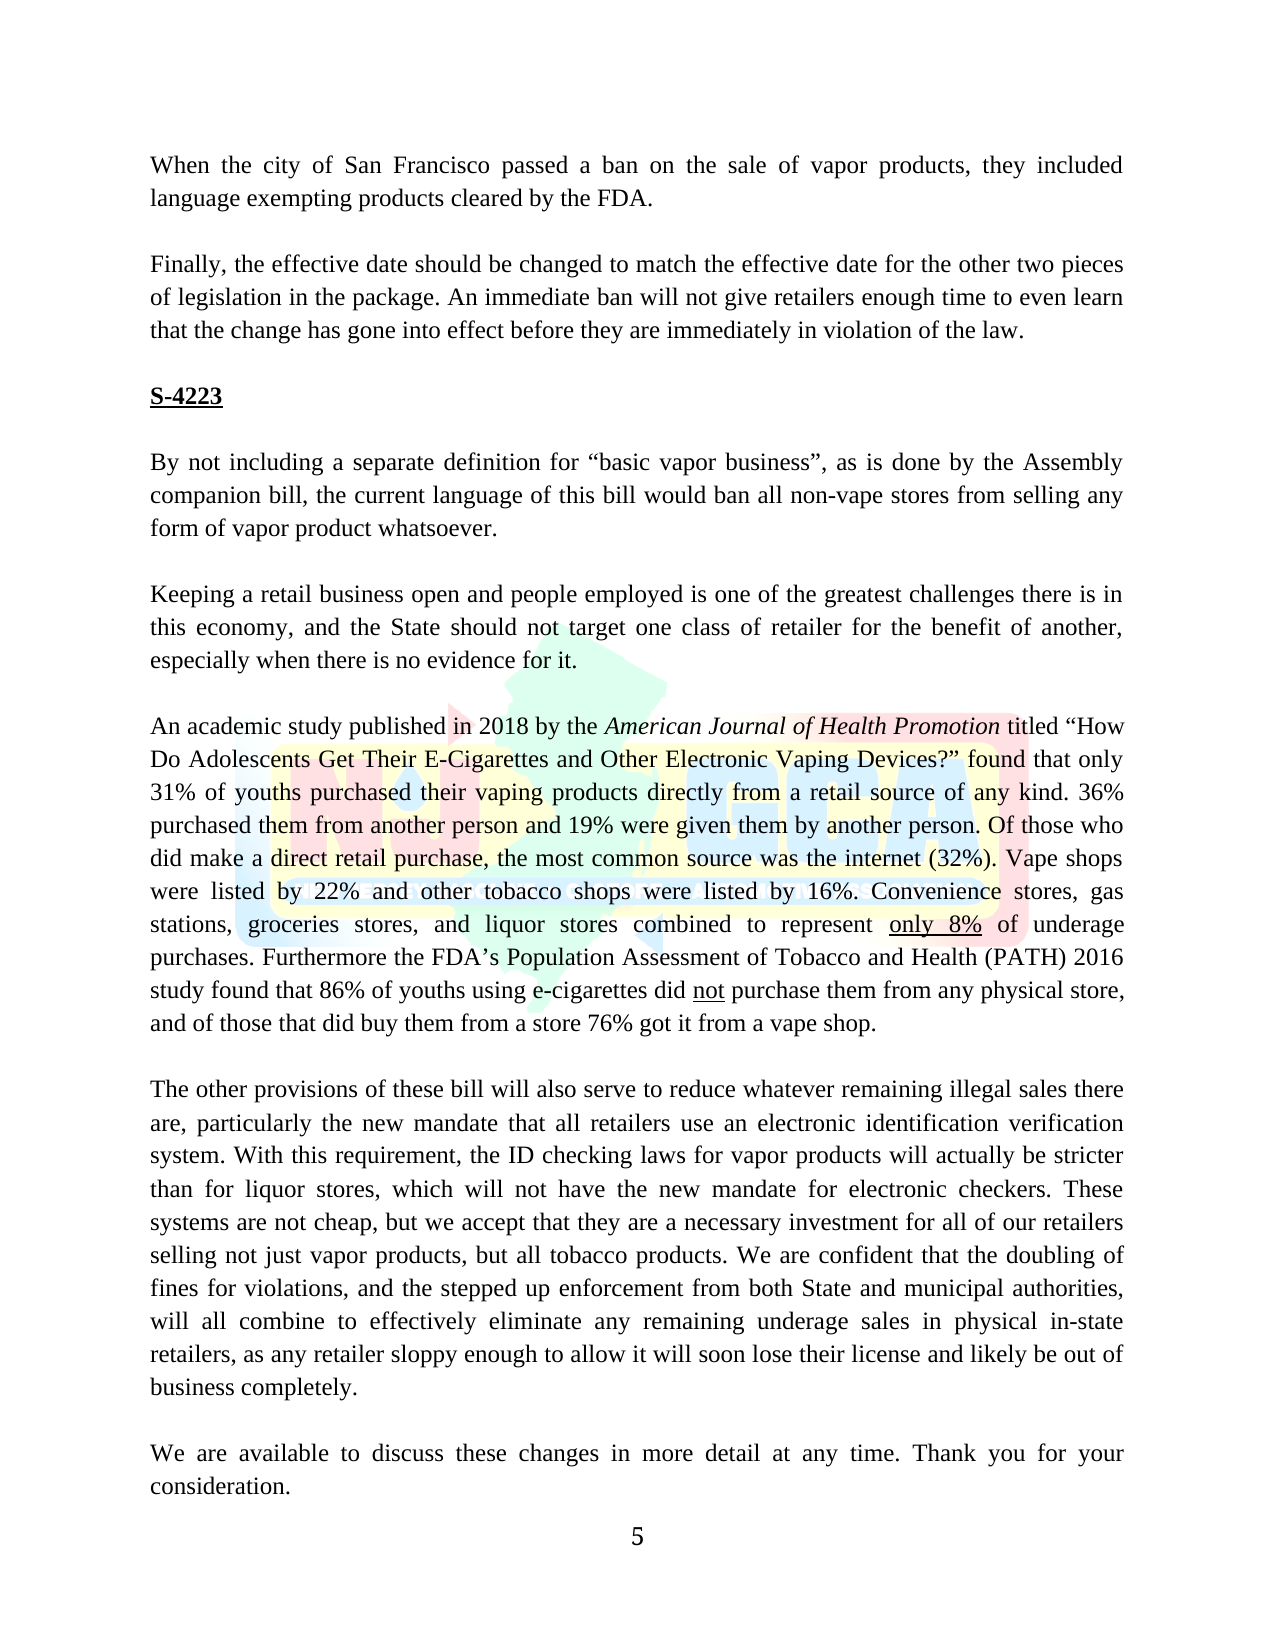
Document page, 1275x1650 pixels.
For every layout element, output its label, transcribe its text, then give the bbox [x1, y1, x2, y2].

text By not including a separate definition for “basic vapor business”, as is done by the Assembly companion bill, the current language of this bill would ban all non-vape stores from selling any form of vapor product whatsoever. [150, 447, 1125, 542]
text The other provisions of these bill will also serve to reduce whatever remaining illegal sales there are, particularly the new mandate that all retailers use an electronic identification verification system. With this requirement, the ID checking laws for vapor products will actually be stricter than for liquor stores, which will not have the new mandate for electronic checkers. These systems are not cheap, but we accept that they are a necessary investment for all of our retailers selling not just vapor products, but all tobacco products. We are confident that the doubling of fines for violations, and the stepped up enforcement from both State and municipal authorities, will all combine to effectively eliminate any remaining underage sales in physical in-state retailers, as any retailer sloppy enough to allow it will soon lose their license and likely be out of business completely. [150, 1074, 1125, 1401]
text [150, 150, 1125, 212]
text An academic study published in 2018 by the American Journal of Health Promotion titled “How Do Adolescents Get Their E-Cigarettes and Other Electronic Vaping Devices?” found that only 31% of youths purchased their vaping products directly from a retail source of any kind. 36% purchased them from another person and 19% were given them by another person. Of those who did make a direct retail purchase, the most common source was the internet (32%). Vape shops were listed by 22% and other tobacco shops were listed by 16%. Convenience stores, gas stations, groceries stores, and liquor stores combined to represent only 8% of underage purchases. Furthermore the FDA’s Population Assessment of Tobacco and Health (PATH) 2016 study found that 86% of youths using e-cigarettes did not purchase them from any physical store, and of those that did buy them from a store 76% got it from a vape shop. [150, 711, 1125, 1037]
text We are available to discuss these changes in more detail at any time. Thank you for your consideration. [150, 1438, 1125, 1499]
text Finally, the effective date should be changed to match the effective date for the other two pieces of legislation in the package. An immediate ban will not give retailers enough time to even learn that the change has gone into effect before they are immediately in violation of the law. [150, 249, 1125, 344]
text S-4223 [150, 381, 1125, 410]
text Keeping a retail business open and people employed is one of the greatest challenges there is in this economy, and the State should not target one class of retailer for the benefit of another, especially when there is no evidence for it. [150, 579, 1125, 674]
